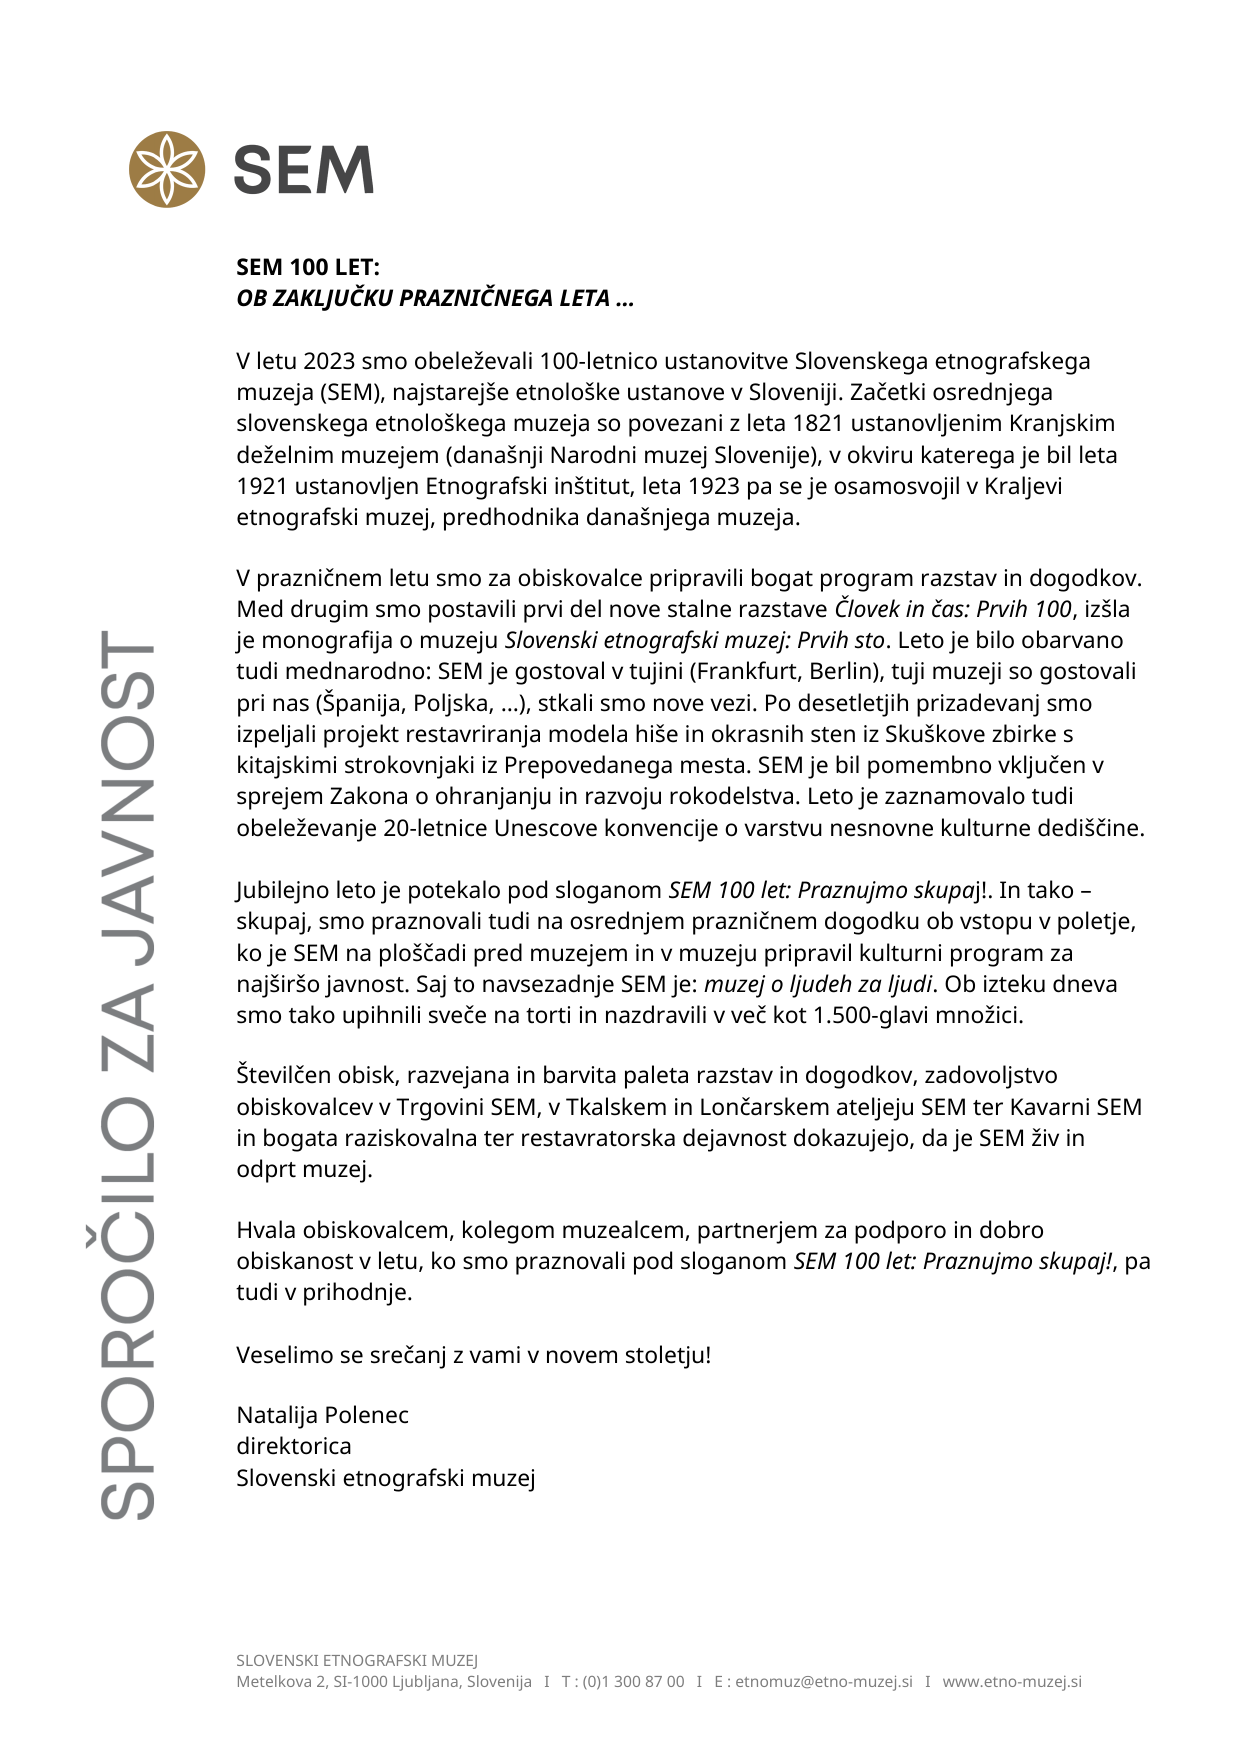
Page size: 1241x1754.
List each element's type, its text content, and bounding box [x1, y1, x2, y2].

text SEM 100 LET: OB ZAKLJUČKU PRAZNIČNEGA LETA … V letu 2023 smo obeleževali 100-letnico ustanovitve Slovenskega etnografskega muzeja (SEM), najstarejše etnološke ustanove v Sloveniji. Začetki osrednjega slovenskega etnološkega muzeja so povezani z leta 1821 ustanovljenim Kranjskim deželnim muzejem (današnji Narodni muzej Slovenije), v okviru katerega je bil leta 1921 ustanovljen Etnografski inštitut, leta 1923 pa se je osamosvojil v Kraljevi etnografski muzej, predhodnika današnjega muzeja. [236, 251, 1152, 532]
text Številčen obisk, razvejana in barvita paleta razstav in dogodkov, zadovoljstvo obiskovalcev v Trgovini SEM, v Tkalskem in Lončarskem ateljeju SEM ter Kavarni SEM in bogata raziskovalna ter restavratorska dejavnost dokazujejo, da je SEM živ in odprt muzej. [236, 1059, 1152, 1184]
picture [69, 572, 180, 1556]
picture [1, 131, 1233, 225]
text Hvala obiskovalcem, kolegom muzealcem, partnerjem za podporo in dobro obiskanost v letu, ko smo praznovali pod sloganom SEM 100 let: Praznujmo skupaj!, pa tudi v prihodnje. Veselimo se srečanj z vami v novem stoletju! [236, 1213, 1152, 1370]
text V prazničnem letu smo za obiskovalce pripravili bogat program razstav in dogodkov. Med drugim smo postavili prvi del nove stalne razstave Človek in čas: Prvih 100, izšla je monografija o muzeju Slovenski etnografski muzej: Prvih sto. Leto je bilo obarvano tudi mednarodno: SEM je gostoval v tujini (Frankfurt, Berlin), tuji muzeji so gostovali pri nas (Španija, Poljska, …), stkali smo nove vezi. Po desetletjih prizadevanj smo izpeljali projekt restavriranja modela hiše in okrasnih sten iz Skuškove zbirke s kitajskimi strokovnjaki iz Prepovedanega mesta. SEM je bil pomembno vključen v sprejem Zakona o ohranjanju in razvoju rokodelstva. Leto je zaznamovalo tudi obeleževanje 20-letnice Unescove konvencije o varstvu nesnovne kulturne dediščine. Jubilejno leto je potekalo pod sloganom SEM 100 let: Praznujmo skupaj!. In tako – skupaj, smo praznovali tudi na osrednjem prazničnem dogodku ob vstopu v poletje, ko je SEM na ploščadi pred muzejem in v muzeju pripravil kulturni program za najširšo javnost. Saj to navsezadnje SEM je: muzej o ljudeh za ljudi. Ob izteku dneva smo tako upihnili sveče na torti in nazdravili v več kot 1.500-glavi množici. [236, 561, 1152, 1030]
text Natalija Polenec direktorica Slovenski etnografski muzej [236, 1399, 1152, 1493]
